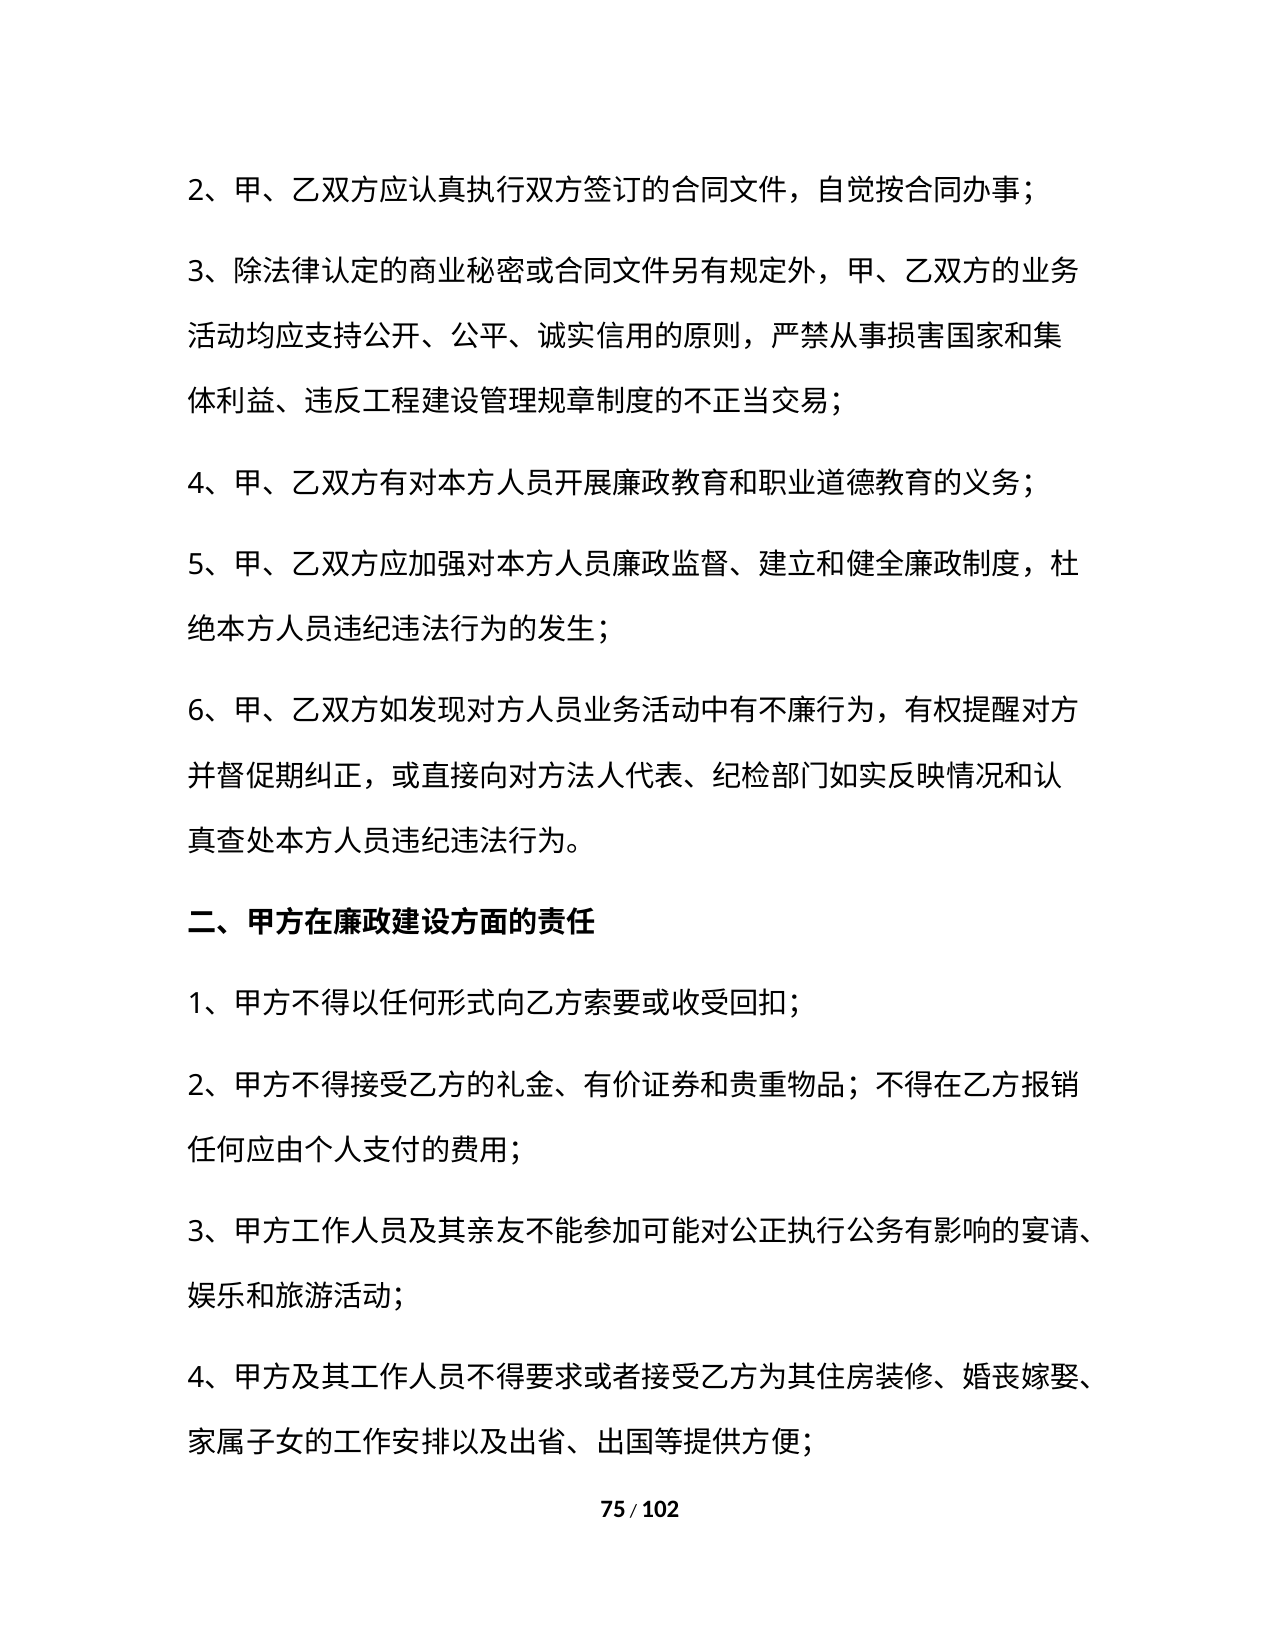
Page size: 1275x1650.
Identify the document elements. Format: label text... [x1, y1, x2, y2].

text 二、甲方在廉政建设方面的责任 [187, 887, 1087, 952]
text 2、甲方不得接受乙方的礼金、有价证券和贵重物品；不得在乙方报销任何应由个人支付的费用； [187, 1050, 1087, 1180]
text 3、甲方工作人员及其亲友不能参加可能对公正执行公务有影响的宴请、娱乐和旅游活动； [187, 1196, 1087, 1326]
text 4、甲方及其工作人员不得要求或者接受乙方为其住房装修、婚丧嫁娶、家属子女的工作安排以及出省、出国等提供方便； [187, 1342, 1087, 1472]
text 4、甲、乙双方有对本方人员开展廉政教育和职业道德教育的义务； [187, 448, 1087, 513]
text 3、除法律认定的商业秘密或合同文件另有规定外，甲、乙双方的业务活动均应支持公开、公平、诚实信用的原则，严禁从事损害国家和集体利益、违反工程建设管理规章制度的不正当交易； [187, 237, 1087, 432]
text 1、甲方不得以任何形式向乙方索要或收受回扣； [187, 968, 1087, 1033]
text 5、甲、乙双方应加强对本方人员廉政监督、建立和健全廉政制度，杜绝本方人员违纪违法行为的发生； [187, 529, 1087, 659]
text 2、甲、乙双方应认真执行双方签订的合同文件，自觉按合同办事； [187, 155, 1087, 220]
text 6、甲、乙双方如发现对方人员业务活动中有不廉行为，有权提醒对方并督促期纠正，或直接向对方法人代表、纪检部门如实反映情况和认真查处本方人员违纪违法行为。 [187, 676, 1087, 871]
